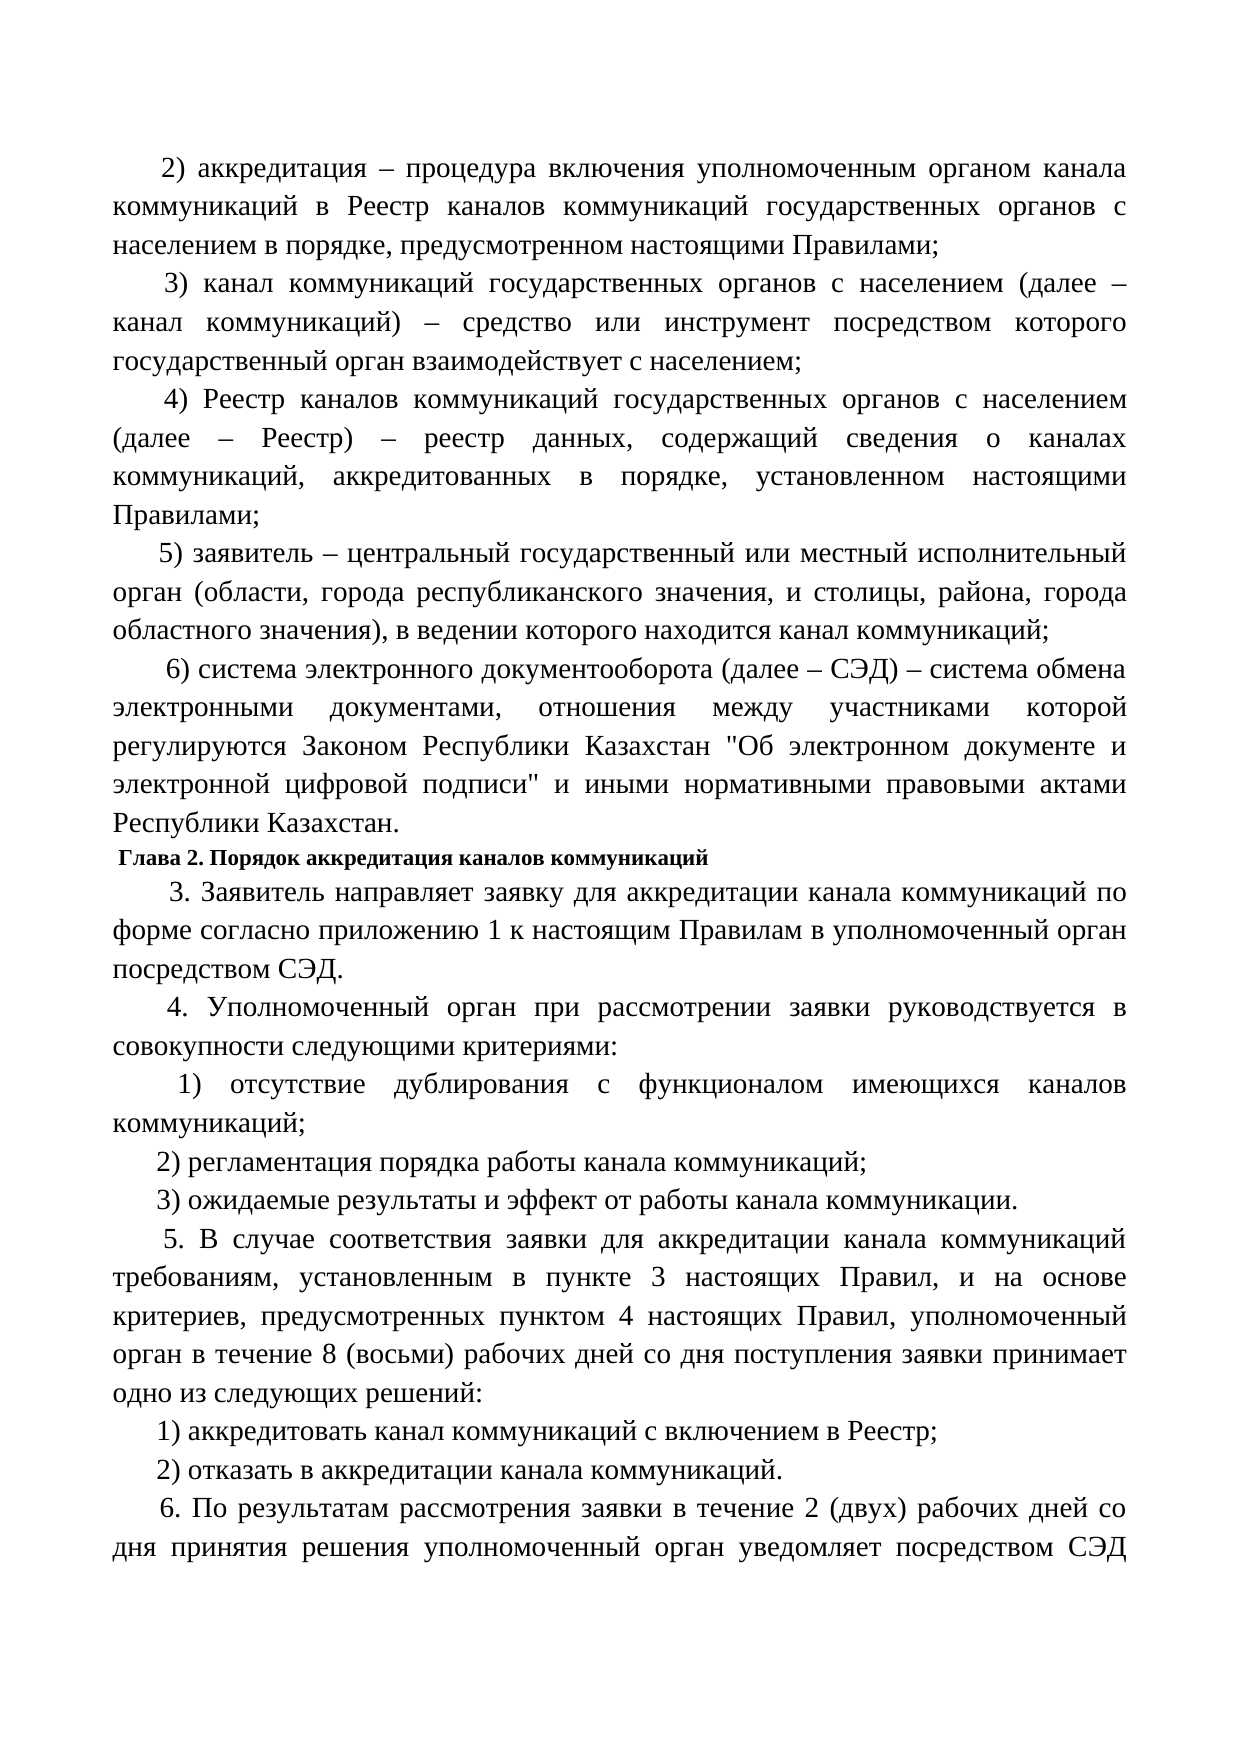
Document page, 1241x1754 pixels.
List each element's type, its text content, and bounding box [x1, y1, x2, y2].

text 4) Реестр каналов коммуникаций государственных органов с населением (далее – Реестр) – реестр данных, содержащий сведения о каналах коммуникаций, аккредитованных в порядке, установленном настоящими Правилами; [112, 381, 1128, 530]
text 2) отказать в аккредитации канала коммуникаций. [112, 1452, 1128, 1486]
text 2) аккредитация – процедура включения уполномоченным органом канала коммуникаций в Реестр каналов коммуникаций государственных органов с населением в порядке, предусмотренном настоящими Правилами; [112, 150, 1128, 261]
text 3. Заявитель направляет заявку для аккредитации канала коммуникаций по форме согласно приложению 1 к настоящим Правилам в уполномоченный орган посредством СЭД. [112, 874, 1128, 984]
text 3) канал коммуникаций государственных органов с населением (далее – канал коммуникаций) – средство или инструмент посредством которого государственный орган взаимодействует с населением; [112, 266, 1128, 376]
text 2) регламентация порядка работы канала коммуникаций; [112, 1144, 1128, 1177]
text 6) система электронного документооборота (далее – СЭД) – система обмена электронными документами, отношения между участниками которой регулируются Законом Республики Казахстан "Об электронном документе и электронной цифровой подписи" и иными нормативными правовыми актами Республики Казахстан. [112, 651, 1128, 839]
text 1) отсутствие дублирования с функционалом имеющихся каналов коммуникаций; [112, 1067, 1128, 1139]
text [112, 1491, 1128, 1563]
text Глава 2. Порядок аккредитация каналов коммуникаций [112, 844, 1128, 870]
text 1) аккредитовать канал коммуникаций с включением в Реестр; [112, 1413, 1128, 1447]
text 5) заявитель – центральный государственный или местный исполнительный орган (области, города республиканского значения, и столицы, района, города областного значения), в ведении которого находится канал коммуникаций; [112, 535, 1128, 646]
text 4. Уполномоченный орган при рассмотрении заявки руководствуется в совокупности следующими критериями: [112, 989, 1128, 1062]
text 3) ожидаемые результаты и эффект от работы канала коммуникации. [112, 1182, 1128, 1216]
text 5. В случае соответствия заявки для аккредитации канала коммуникаций требованиям, установленным в пункте 3 настоящих Правил, и на основе критериев, предусмотренных пунктом 4 настоящих Правил, уполномоченный орган в течение 8 (восьми) рабочих дней со дня поступления заявки принимает одно из следующих решений: [112, 1221, 1128, 1408]
